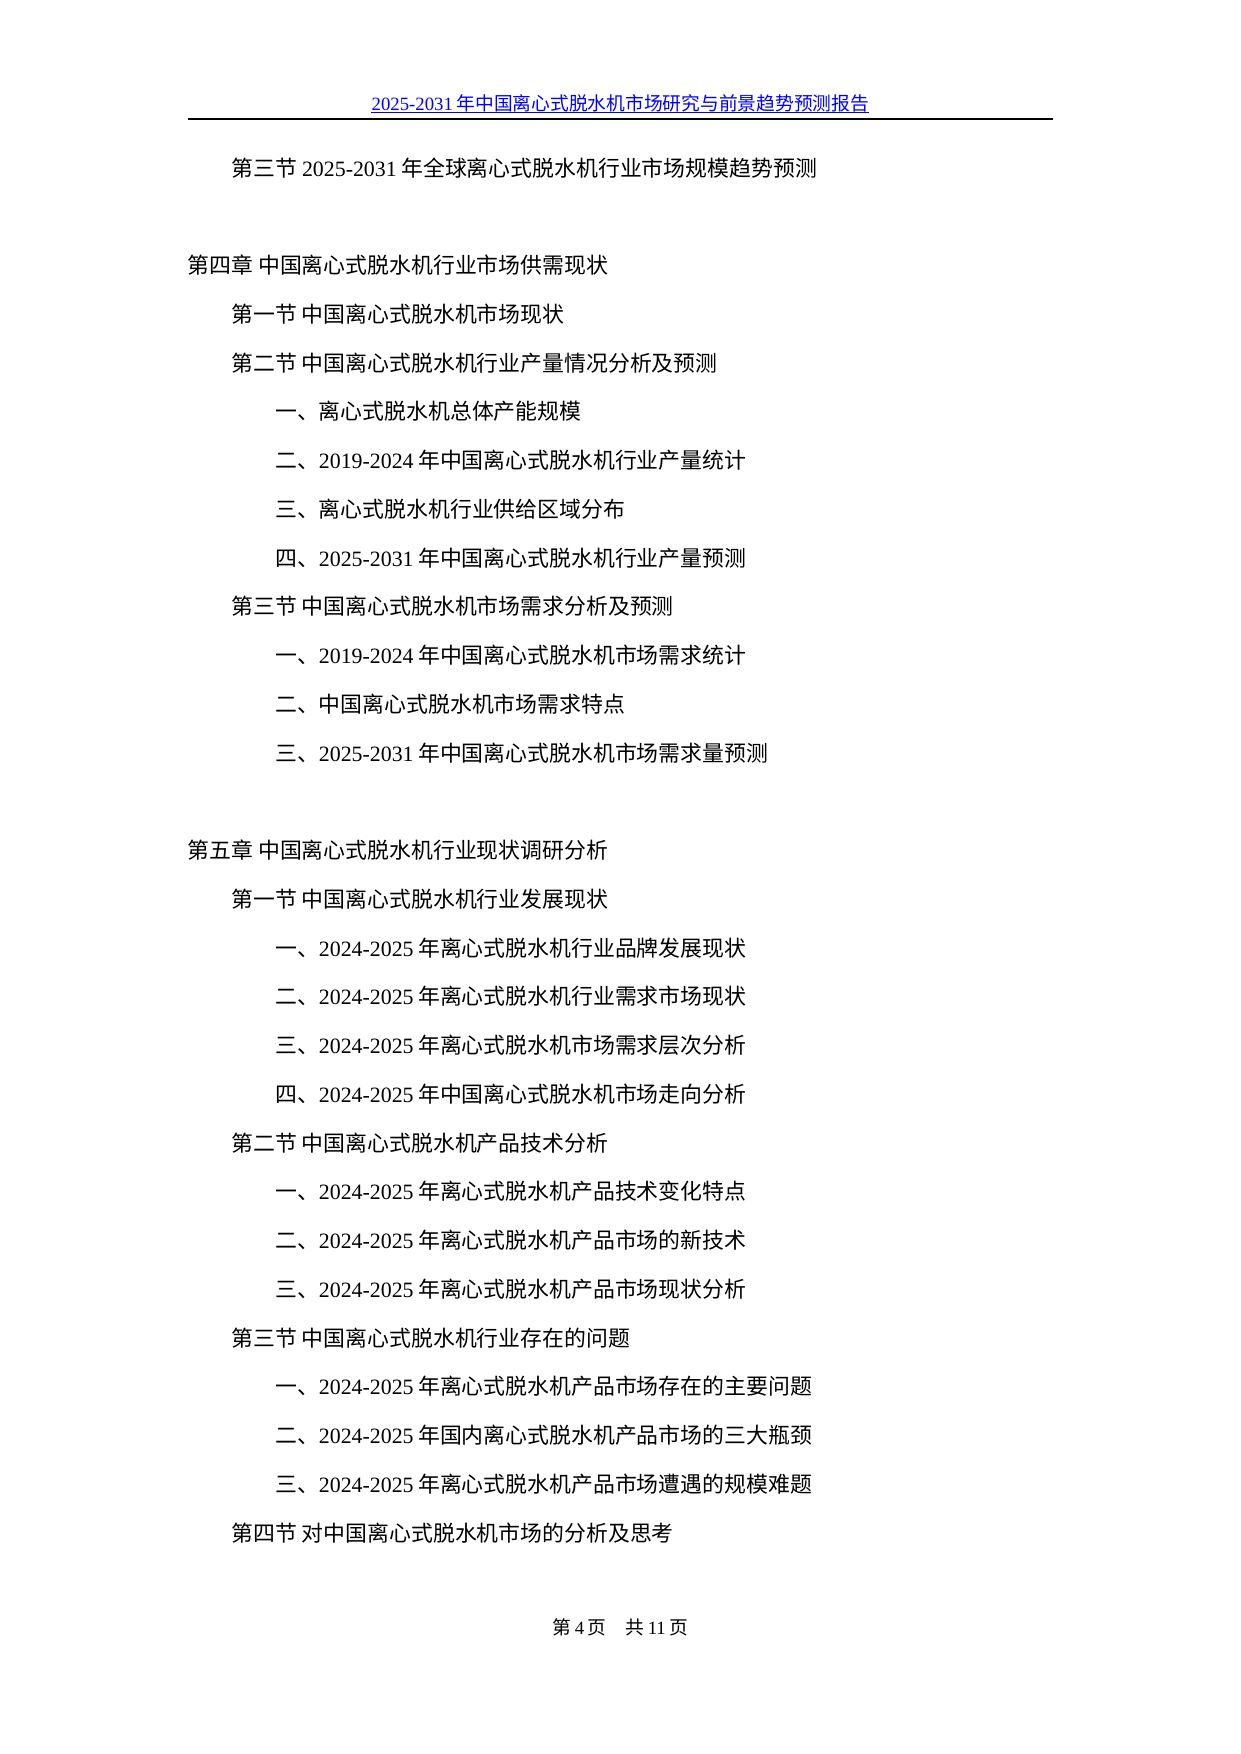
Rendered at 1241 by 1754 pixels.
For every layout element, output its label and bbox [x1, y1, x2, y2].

text [187, 150, 1053, 1548]
